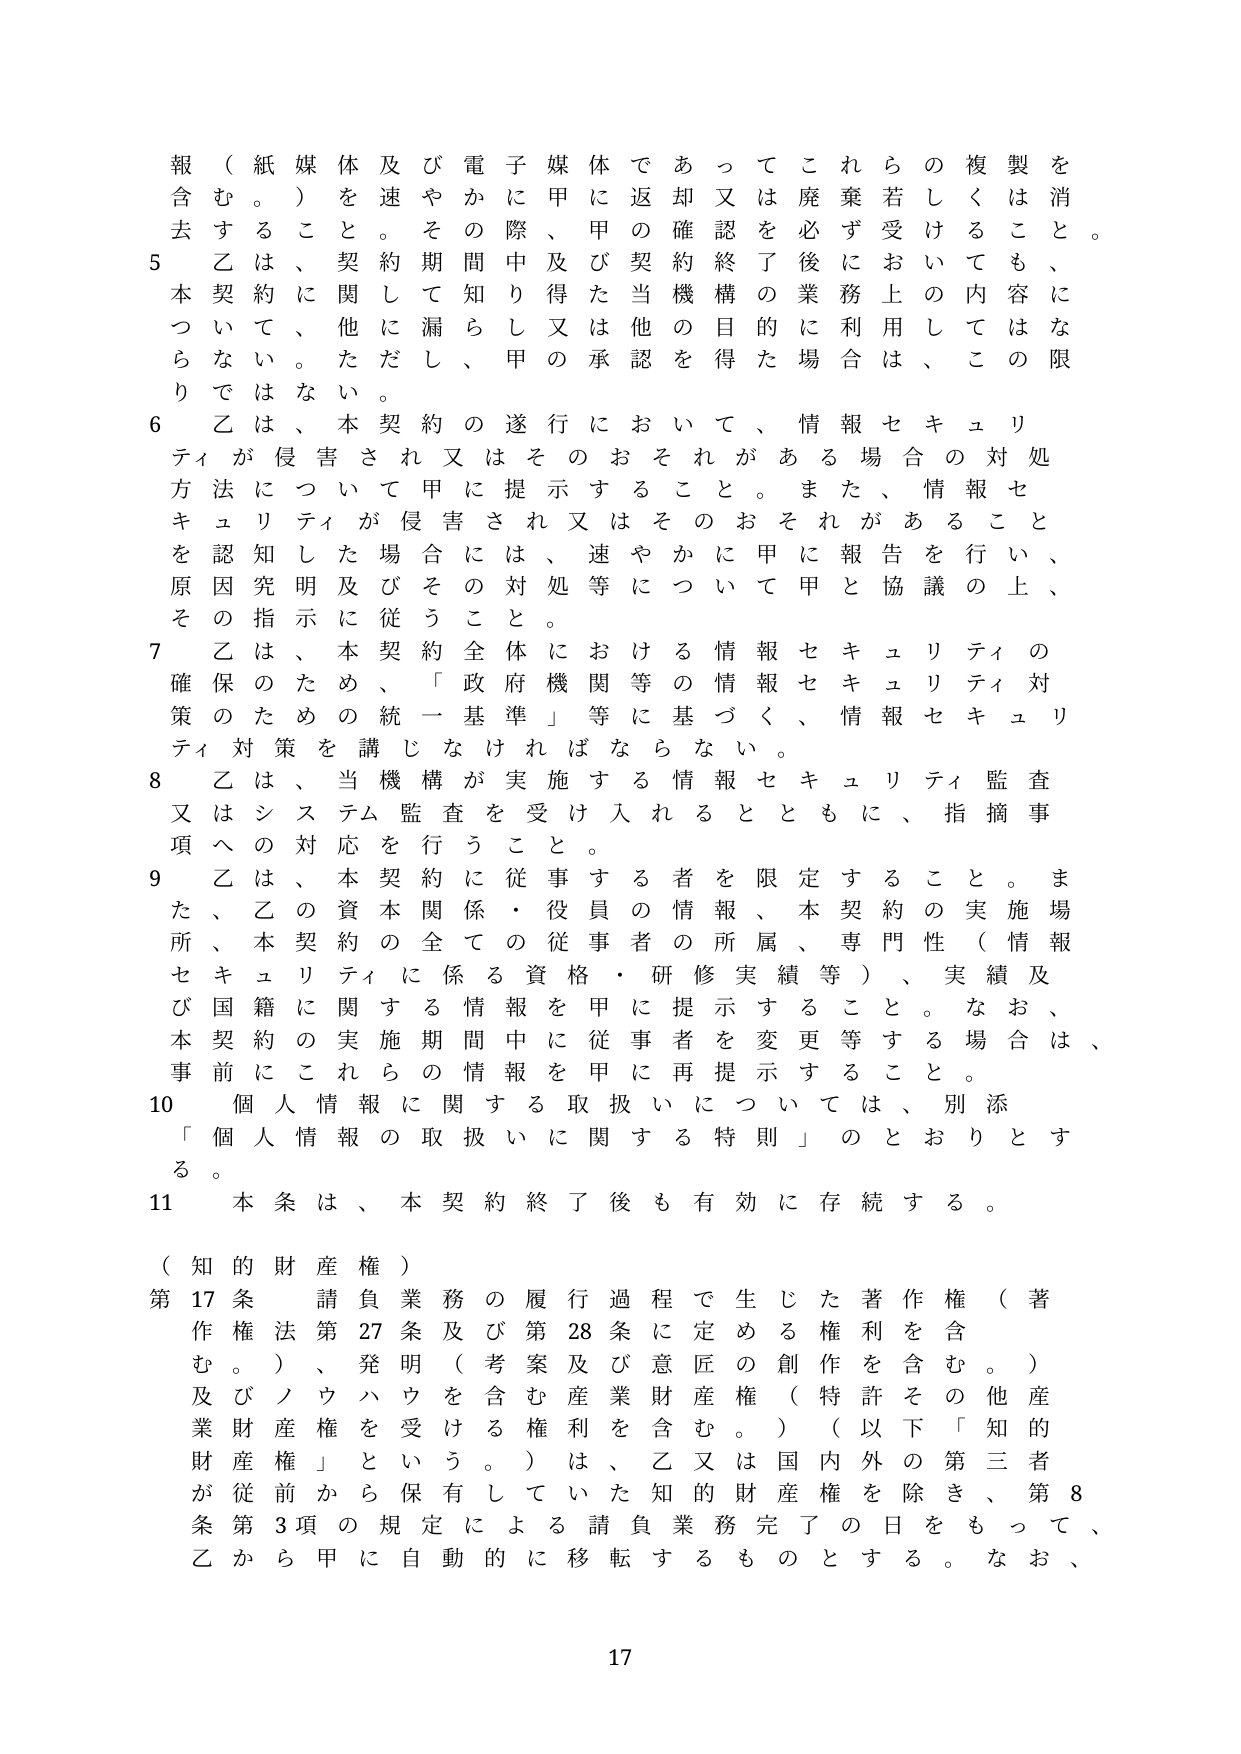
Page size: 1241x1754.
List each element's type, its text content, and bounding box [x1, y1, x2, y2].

text 10 個人情報に関する取扱いについては、別添「個人情報の取扱いに関する特則」のとおりとする。 [149, 1087, 1100, 1184]
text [149, 1282, 1100, 1573]
text 9 乙は、本契約に従事する者を限定すること。また、乙の資本関係・役員の情報、本契約の実施場所、本契約の全ての従事者の所属、専門性（情報セキュリティに係る資格・研修実績等）、実績及び国籍に関する情報を甲に提示すること。なお、本契約の実施期間中に従事者を変更等する場合は、事前にこれらの情報を甲に再提示すること。 [149, 860, 1100, 1087]
text 7 乙は、本契約全体における情報セキュリティの確保のため、「政府機関等の情報セキュリティ対策のための統一基準」等に基づく、情報セキュリティ対策を講じなければならない。 [149, 634, 1100, 763]
text 8 乙は、当機構が実施する情報セキュリティ監査又はシステム監査を受け入れるとともに、指摘事項への対応を行うこと。 [149, 763, 1100, 860]
text 11 本条は、本契約終了後も有効に存続する。 [149, 1184, 1100, 1217]
text （知的財産権） [149, 1249, 1100, 1282]
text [149, 148, 1100, 245]
text 6 乙は、本契約の遂行において、情報セキュリティが侵害され又はそのおそれがある場合の対処方法について甲に提示すること。また、情報セキュリティが侵害され又はそのおそれがあることを認知した場合には、速やかに甲に報告を行い、原因究明及びその対処等について甲と協議の上、その指示に従うこと。 [149, 407, 1100, 634]
text 5 乙は、契約期間中及び契約終了後においても、本契約に関して知り得た当機構の業務上の内容について、他に漏らし又は他の目的に利用してはならない。ただし、甲の承認を得た場合は、この限りではない。 [149, 245, 1100, 407]
